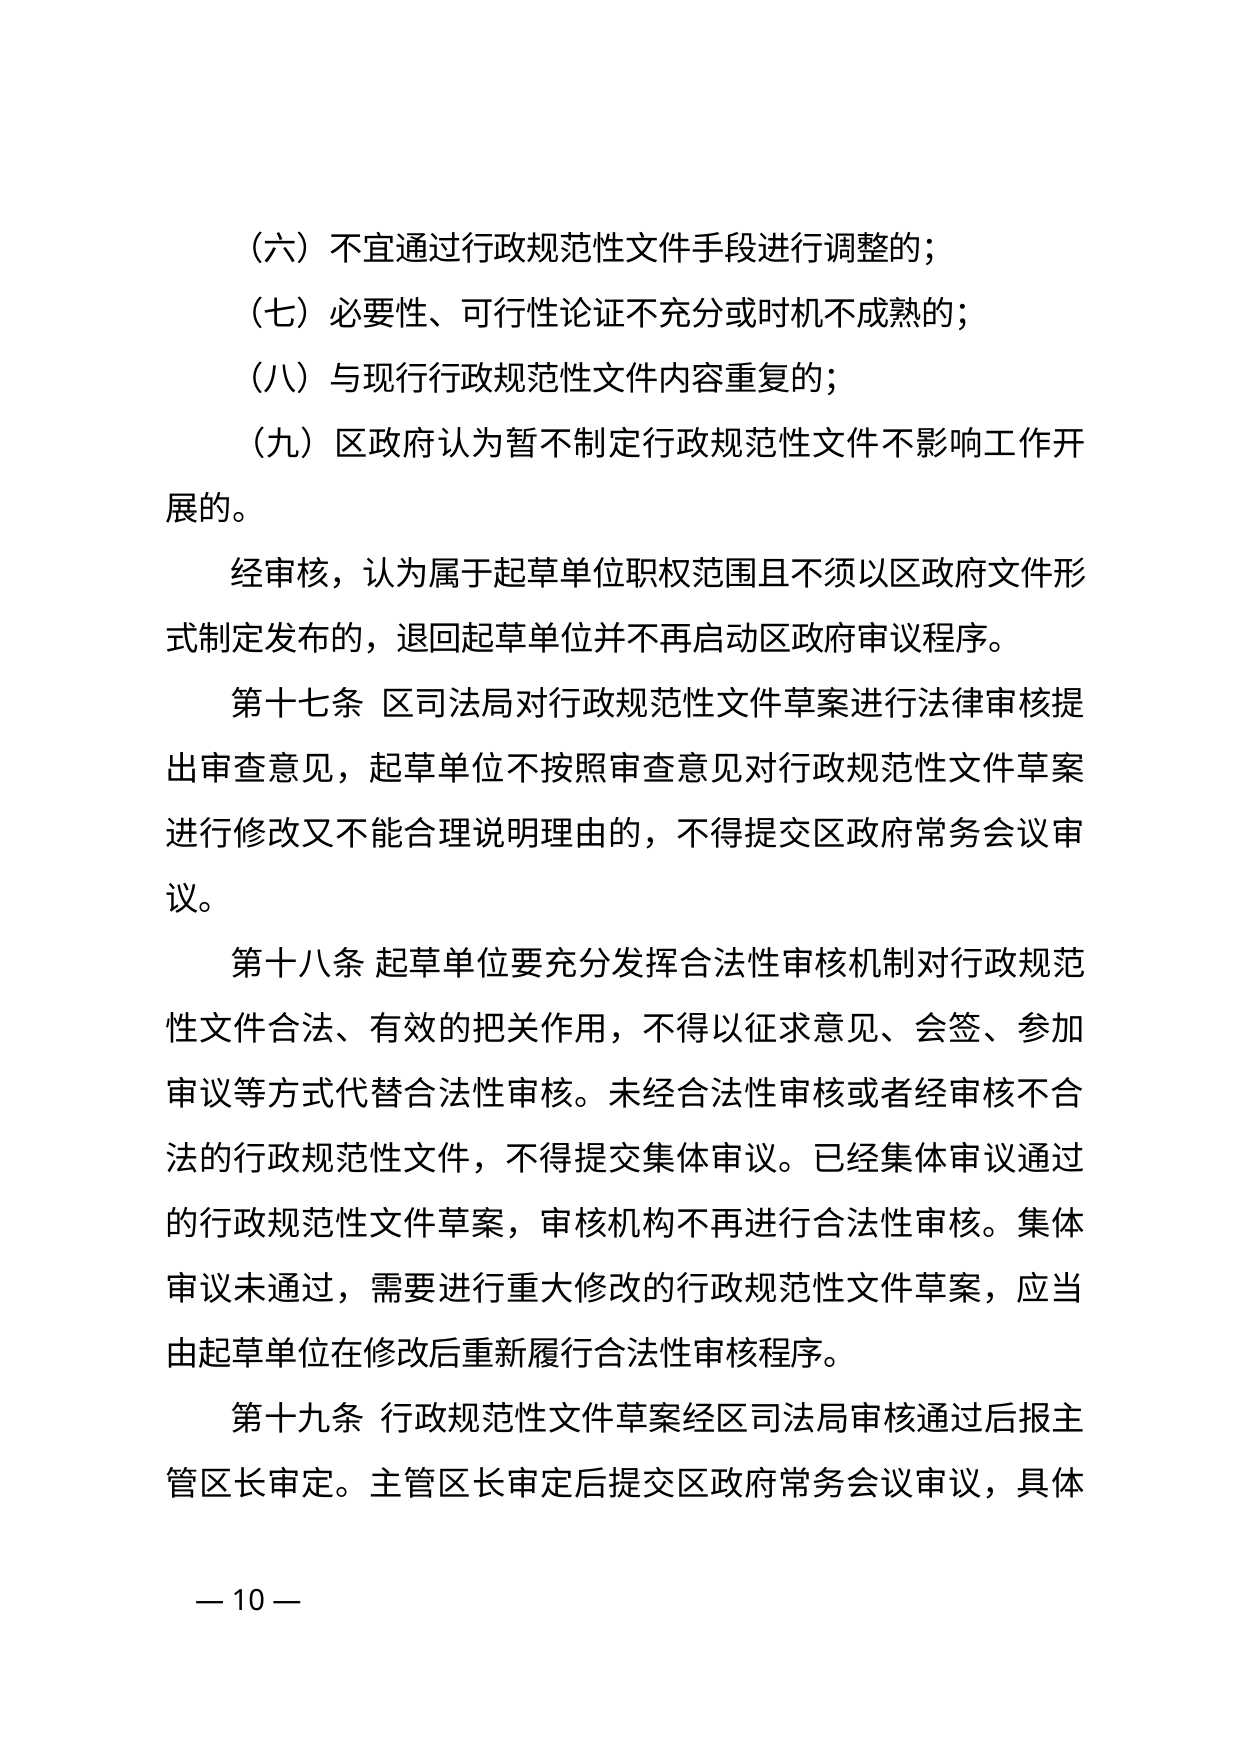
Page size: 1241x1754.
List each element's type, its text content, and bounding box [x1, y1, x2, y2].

text （七）必要性、可行性论证不充分或时机不成熟的； [165, 279, 1087, 344]
text （九）区政府认为暂不制定行政规范性文件不影响工作开展的。 [165, 409, 1087, 539]
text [165, 1384, 1087, 1514]
text （八）与现行行政规范性文件内容重复的； [165, 344, 1087, 409]
text 第十七条 区司法局对行政规范性文件草案进行法律审核提出审查意见，起草单位不按照审查意见对行政规范性文件草案进行修改又不能合理说明理由的，不得提交区政府常务会议审议。 [165, 669, 1087, 929]
text （六）不宜通过行政规范性文件手段进行调整的； [165, 214, 1087, 279]
text 经审核，认为属于起草单位职权范围且不须以区政府文件形式制定发布的，退回起草单位并不再启动区政府审议程序。 [165, 539, 1087, 669]
text 第十八条 起草单位要充分发挥合法性审核机制对行政规范性文件合法、有效的把关作用，不得以征求意见、会签、参加审议等方式代替合法性审核。未经合法性审核或者经审核不合法的行政规范性文件，不得提交集体审议。已经集体审议通过的行政规范性文件草案，审核机构不再进行合法性审核。集体审议未通过，需要进行重大修改的行政规范性文件草案，应当由起草单位在修改后重新履行合法性审核程序。 [165, 929, 1087, 1384]
